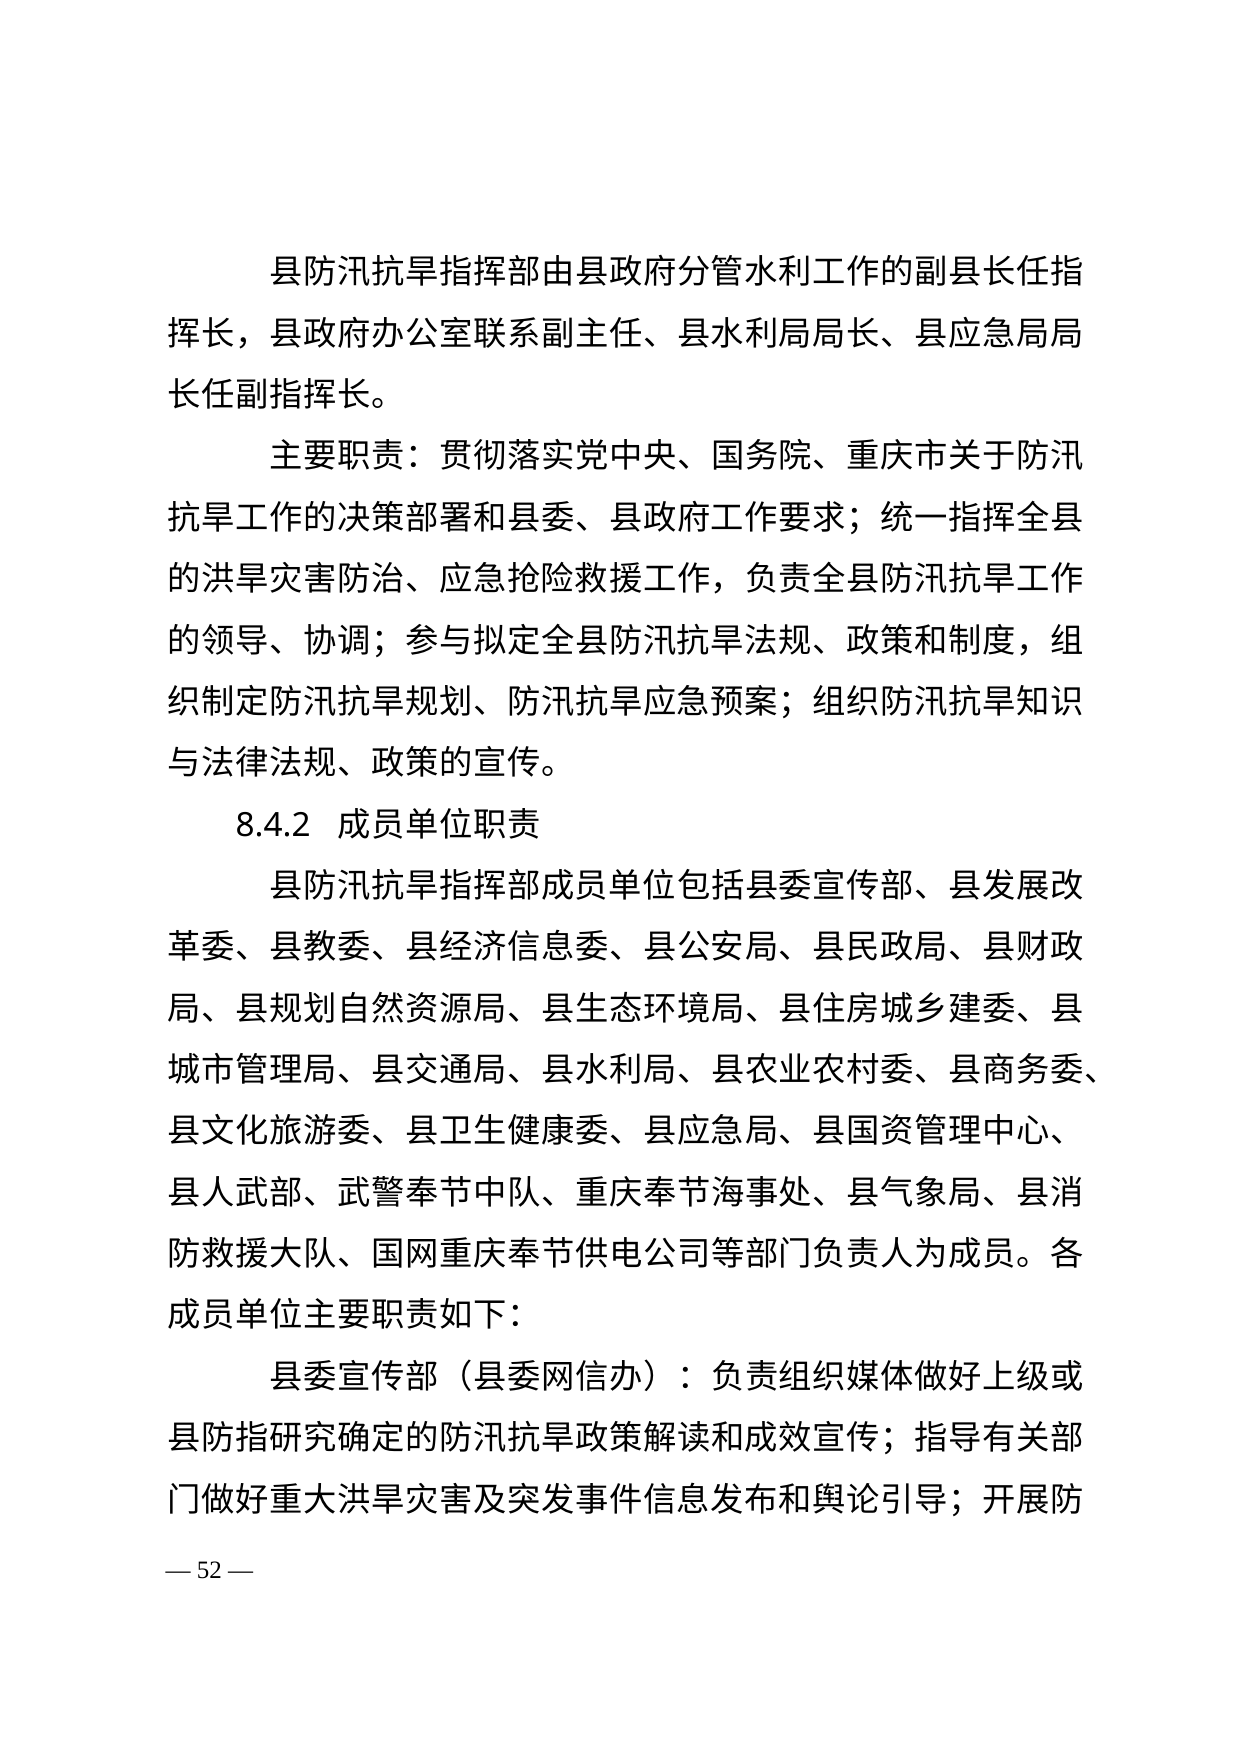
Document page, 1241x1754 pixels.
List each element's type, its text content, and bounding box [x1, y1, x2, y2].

text 主要职责：贯彻落实党中央、国务院、重庆市关于防汛抗旱工作的决策部署和县委、县政府工作要求；统一指挥全县的洪旱灾害防治、应急抢险救援工作，负责全县防汛抗旱工作的领导、协调；参与拟定全县防汛抗旱法规、政策和制度，组织制定防汛抗旱规划、防汛抗旱应急预案；组织防汛抗旱知识与法律法规、政策的宣传。 [167, 423, 1084, 791]
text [167, 1343, 1084, 1527]
text 8.4.2 成员单位职责 [167, 791, 1084, 852]
text 县防汛抗旱指挥部由县政府分管水利工作的副县长任指挥长，县政府办公室联系副主任、县水利局局长、县应急局局长任副指挥长。 [167, 239, 1084, 423]
text 县防汛抗旱指挥部成员单位包括县委宣传部、县发展改革委、县教委、县经济信息委、县公安局、县民政局、县财政局、县规划自然资源局、县生态环境局、县住房城乡建委、县城市管理局、县交通局、县水利局、县农业农村委、县商务委、县文化旅游委、县卫生健康委、县应急局、县国资管理中心、县人武部、武警奉节中队、重庆奉节海事处、县气象局、县消防救援大队、国网重庆奉节供电公司等部门负责人为成员。各成员单位主要职责如下： [167, 852, 1084, 1343]
